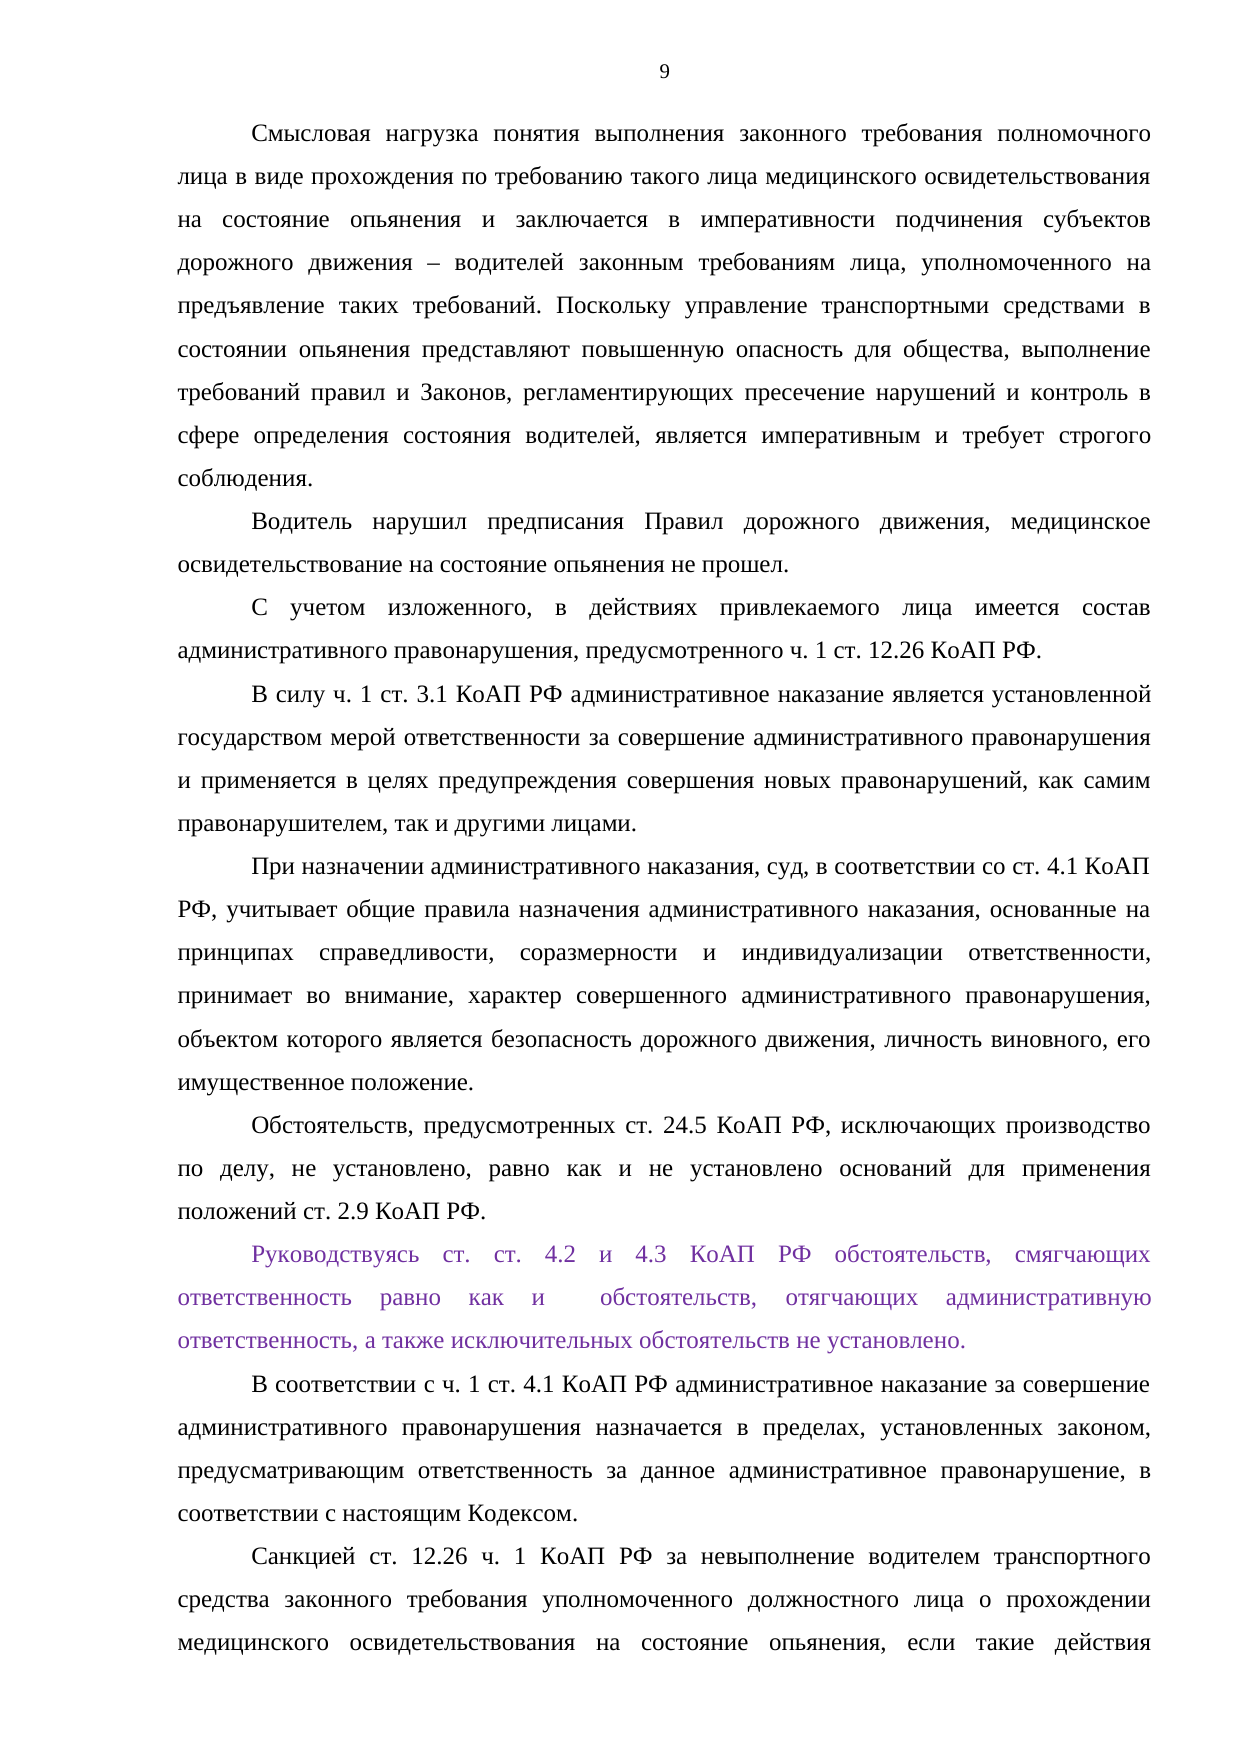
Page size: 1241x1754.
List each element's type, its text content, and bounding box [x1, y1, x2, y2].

text В соответствии с ч. 1 ст. 4.1 КоАП РФ административное наказание за совершение административного правонарушения назначается в пределах, установленных законом, предусматривающим ответственность за данное административное правонарушение, в соответствии с настоящим Кодексом. [177, 1369, 1152, 1527]
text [177, 1541, 1152, 1656]
text Обстоятельств, предусмотренных ст. 24.5 КоАП РФ, исключающих производство по делу, не установлено, равно как и не установлено оснований для применения положений ст. 2.9 КоАП РФ. [177, 1110, 1152, 1225]
text При назначении административного наказания, суд, в соответствии со ст. 4.1 КоАП РФ, учитывает общие правила назначения административного наказания, основанные на принципах справедливости, соразмерности и индивидуализации ответственности, принимает во внимание, характер совершенного административного правонарушения, объектом которого является безопасность дорожного движения, личность виновного, его имущественное положение. [177, 851, 1152, 1096]
text Руководствуясь ст. ст. 4.2 и 4.3 КоАП РФ обстоятельств, смягчающих ответственность равно как и обстоятельств, отягчающих административную ответственность, а также исключительных обстоятельств не установлено. [177, 1239, 1152, 1354]
text Водитель нарушил предписания Правил дорожного движения, медицинское освидетельствование на состояние опьянения не прошел. [177, 506, 1152, 578]
text С учетом изложенного, в действиях привлекаемого лица имеется состав административного правонарушения, предусмотренного ч. 1 ст. 12.26 КоАП РФ. [177, 592, 1152, 664]
text Смысловая нагрузка понятия выполнения законного требования полномочного лица в виде прохождения по требованию такого лица медицинского освидетельствования на состояние опьянения и заключается в императивности подчинения субъектов дорожного движения – водителей законным требованиям лица, уполномоченного на предъявление таких требований. Поскольку управление транспортными средствами в состоянии опьянения представляют повышенную опасность для общества, выполнение требований правил и Законов, регламентирующих пресечение нарушений и контроль в сфере определения состояния водителей, является императивным и требует строгого соблюдения. [177, 118, 1152, 492]
text В силу ч. 1 ст. 3.1 КоАП РФ административное наказание является установленной государством мерой ответственности за совершение административного правонарушения и применяется в целях предупреждения совершения новых правонарушений, как самим правонарушителем, так и другими лицами. [177, 679, 1152, 837]
